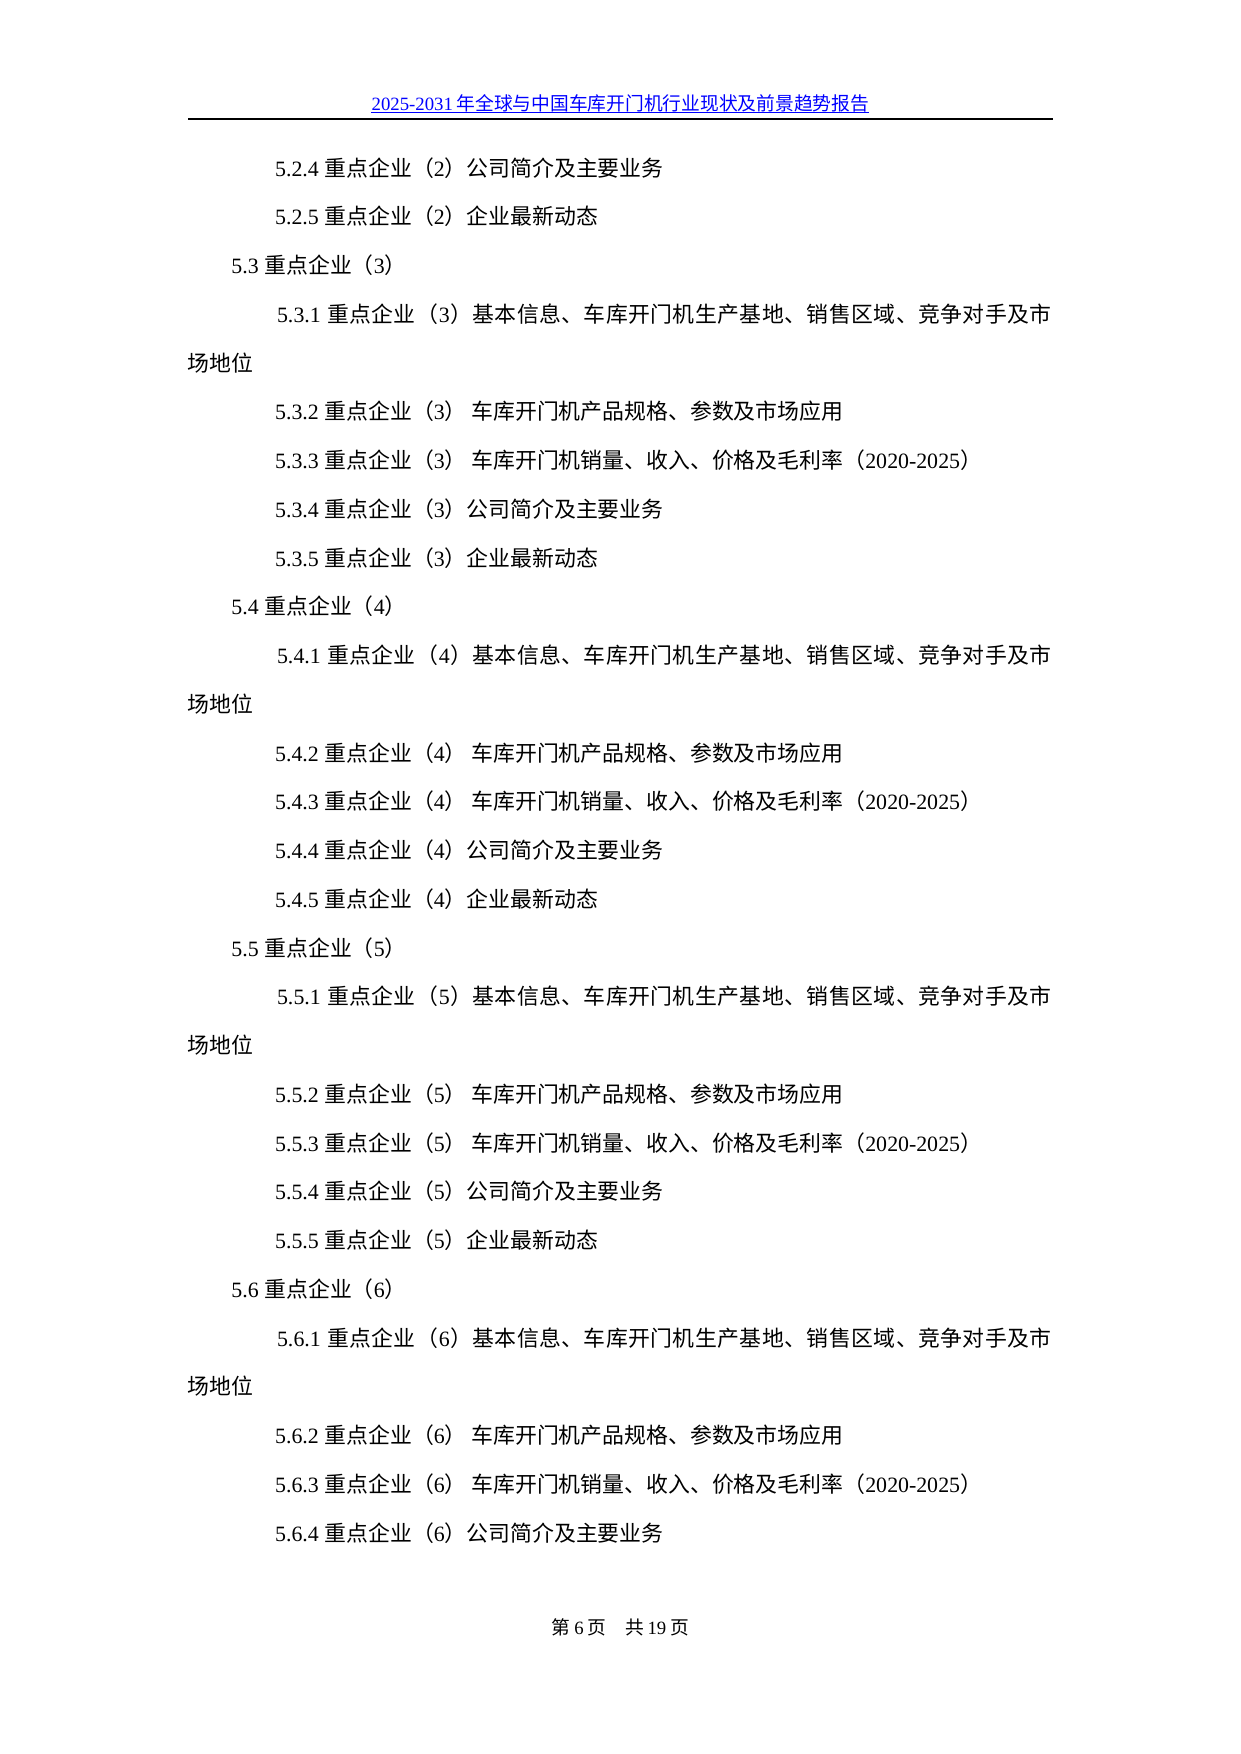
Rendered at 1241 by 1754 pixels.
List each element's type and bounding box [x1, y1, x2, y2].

text [187, 150, 1053, 1548]
